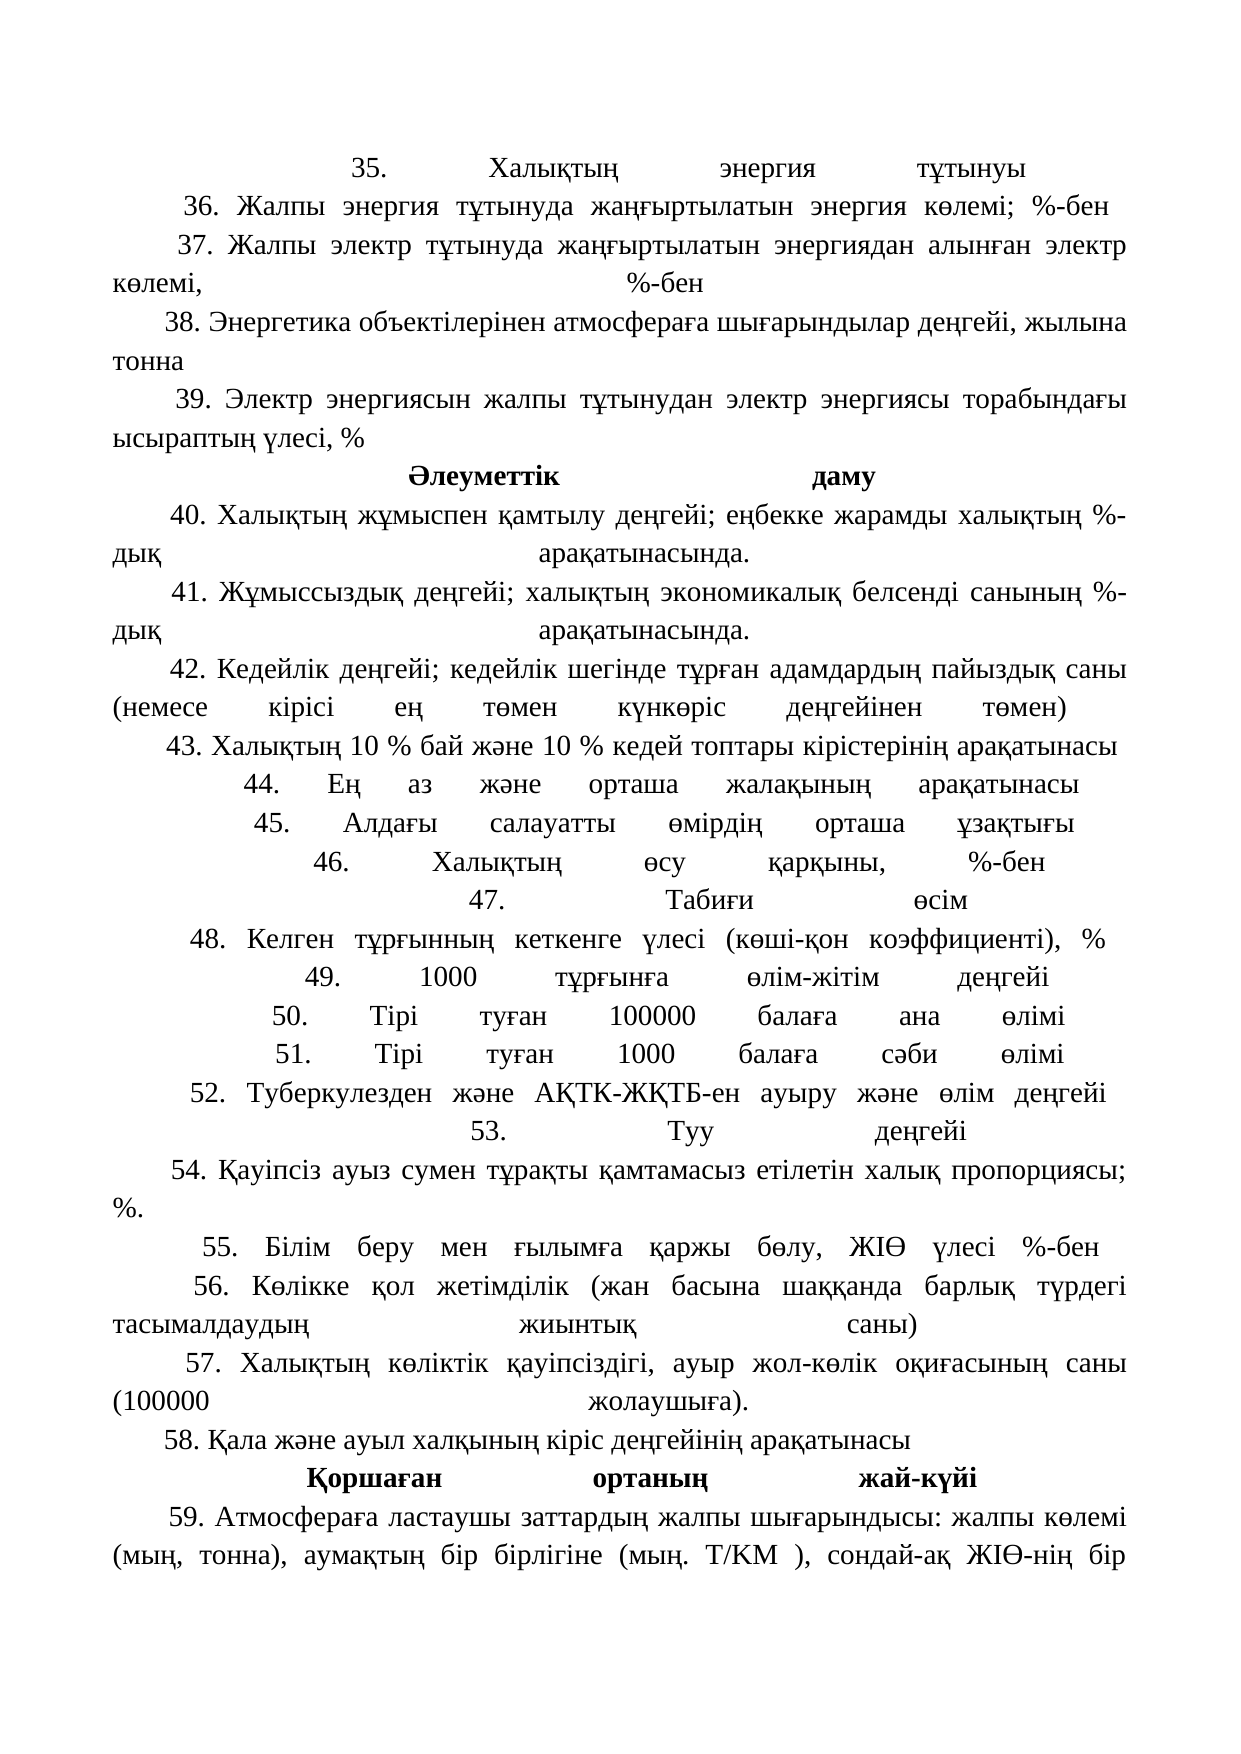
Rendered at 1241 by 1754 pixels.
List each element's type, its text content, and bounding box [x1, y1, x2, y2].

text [112, 1460, 1128, 1571]
text Әлеуметтiк даму 40. Халықтың жұмыспен қамтылу деңгейi; еңбекке жарамды халықтың %-дық арақатынасында. 41. Жұмыссыздық деңгейi; халықтың экономикалық белсендi санының %-дық арақатынасында. 42. Кедейлiк деңгейi; кедейлiк шегiнде тұрған адамдардың пайыздық саны (немесе кiрiсi ең төмен күнкөрiс деңгейiнен төмен) 43. Халықтың 10 % бай және 10 % кедей топтары кiрiстерiнiң арақатынасы 44. Ең аз және орташа жалақының арақатынасы 45. Алдағы салауатты өмiрдiң орташа ұзақтығы 46. Халықтың өсу қарқыны, %-бен 47. Табиғи өсiм 48. Келген тұрғынның кеткенге үлесi (көшi-қон коэффициентi), % 49. 1000 тұрғынға өлiм-жiтiм деңгейi 50. Тiрi туған 100000 балаға ана өлiмi 51. Тiрi туған 1000 балаға сәби өлiмi 52. Туберкулезден және АҚТК-ЖҚТБ-ен ауыру және өлiм деңгейi 53. Туу деңгейi 54. Қауiпсiз ауыз сумен тұрақты қамтамасыз етiлетiн халық пропорциясы; %. 55. Бiлiм беру мен ғылымға қаржы бөлу, ЖIӨ үлесi %-бен 56. Көлiкке қол жетiмдiлiк (жан басына шаққанда барлық түрдегi тасымалдаудың жиынтық саны) 57. Халықтың көлiктiк қауiпсiздiгi, ауыр жол-көлiк оқиғасының саны (100000 жолаушыға). 58. Қала және ауыл халқының кiрiс деңгейiнiң арақатынасы [112, 458, 1128, 1455]
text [112, 150, 1128, 453]
